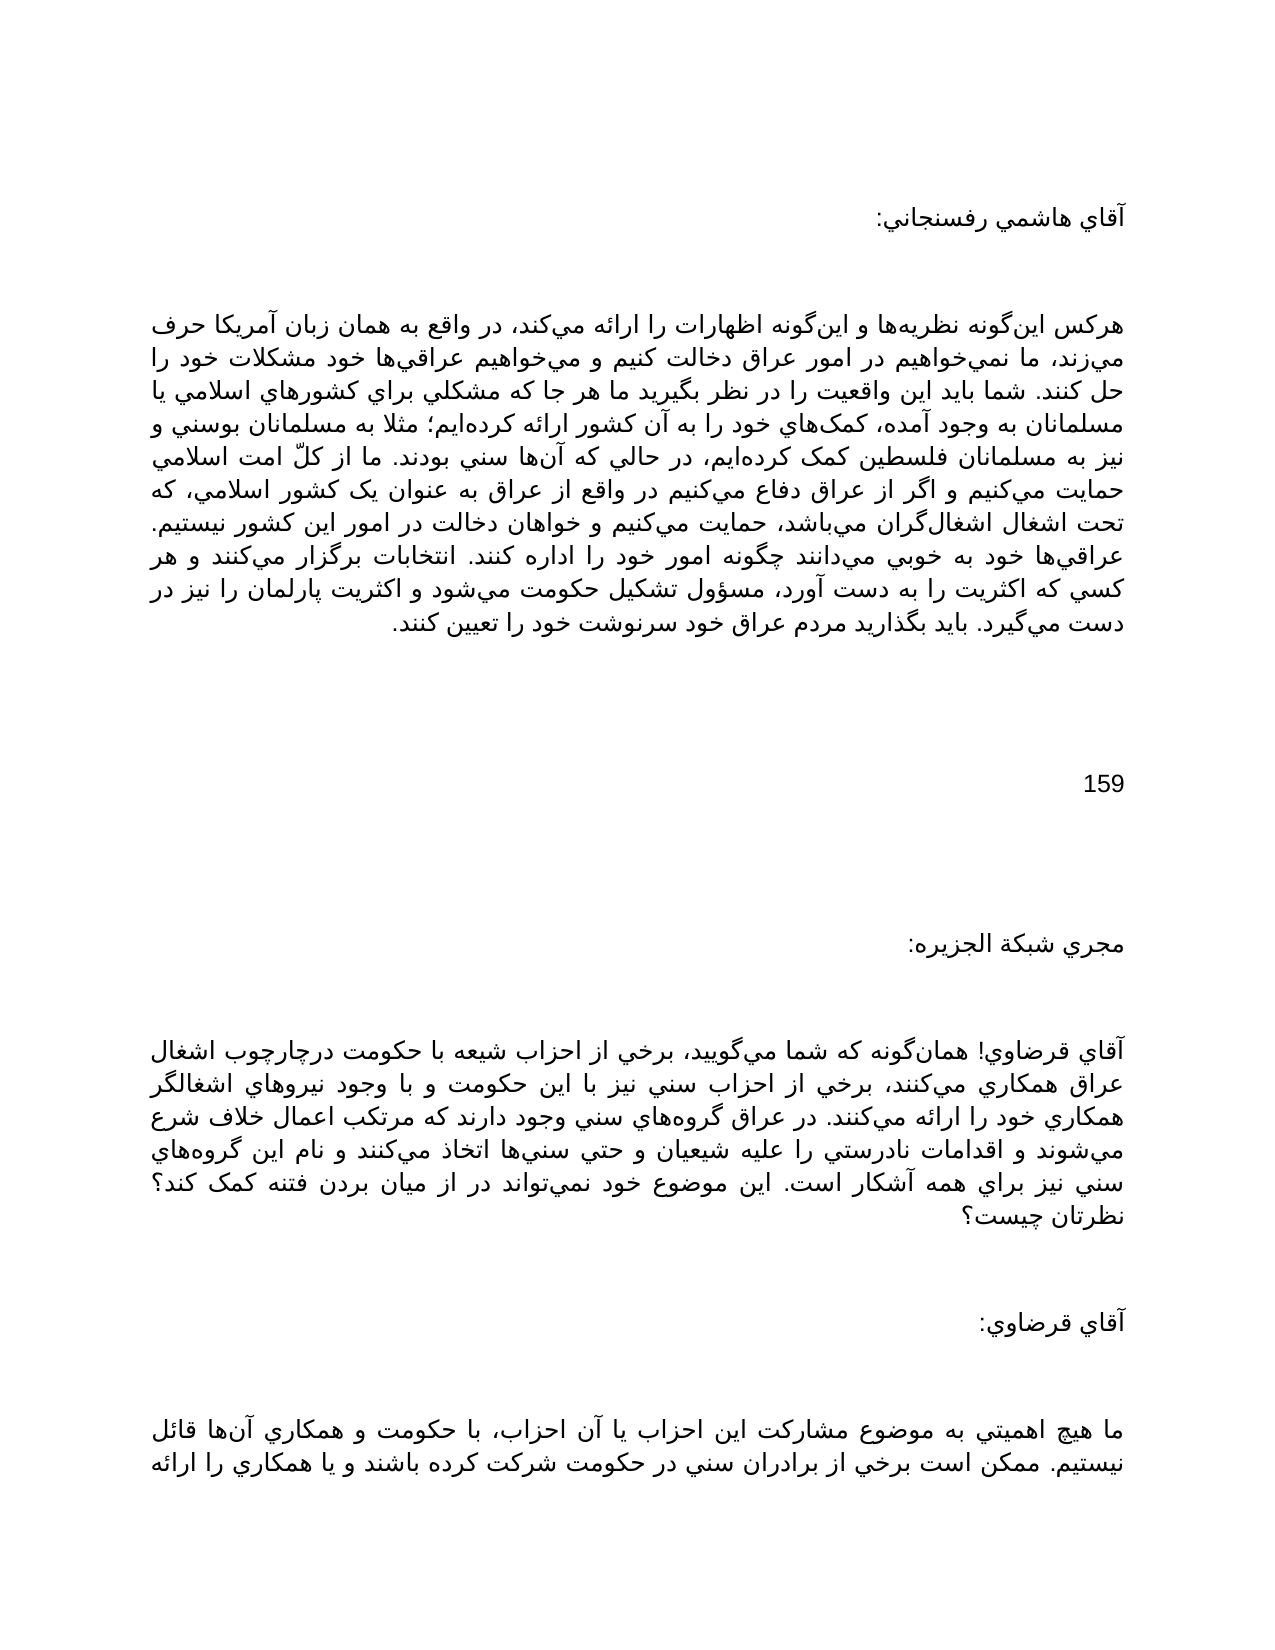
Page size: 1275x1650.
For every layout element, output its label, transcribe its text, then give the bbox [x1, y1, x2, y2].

text 159 [150, 769, 1125, 798]
text آقاي قرضاوي: [150, 1308, 1125, 1337]
text آقاي هاشمي رفسنجاني: [150, 203, 1125, 232]
text ‌آقاي قرضاوي! همان‌گونه که شما مي‌گوييد، برخي‌ ‌از احزاب شيعه با حکومت درچارچوب اشغال عراق همکاري مي‌کنند، برخي از احزاب سني نيز‌ ‌با اين حکومت و با وجود نيروهاي اشغالگر همکاري خود را ارائه مي‌کنند. در عراق‌ ‌گروه‌هاي سني وجود دارند که مرتکب اعمال خلاف شرع مي‌شوند و اقدامات نادرستي را‌ ‌عليه شيعيان و حتي سني‌ها اتخاذ مي‌کنند و نام اين گروه‌هاي سني نيز براي همه آشکار‌ ‌است. اين موضوع خود نمي‌تواند در از ميان بردن فتنه کمک کند؟ نظرتان چيست؟‌‌ [150, 1036, 1125, 1230]
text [150, 1415, 1125, 1477]
text مجري شبکة الجزيره: [150, 929, 1125, 958]
text ‌هرکس اين‌گونه نظريه‌ها و اين‌‌‌گونه اظهارات را ارائه مي‌کند، در واقع به همان زبان آمريکا حرف مي‌زند، ما ‌نمي‌خواهيم در امور عراق دخالت کنيم و مي‌خواهيم عراقي‌ها خود مشکلات خود را حل‌ ‌کنند. شما بايد اين واقعيت را در نظر بگيريد ما هر جا که مشکلي براي کشورهاي اسلامي‌‌ ‌يا مسلمانان به وجود آمده، کمک‌هاي خود را به آن کشور ارائه کرده‌ايم؛ مثلا به‌ ‌مسلمانان بوسني و نيز به مسلمانان فلسطين کمک کرده‌ايم، در حالي که آن‌ها سني بودند.‌ ‌ما از کلّ امت اسلامي حمايت مي‌کنيم و اگر از عراق دفاع مي‌کنيم در واقع از عراق به‌ ‌عنوان يک کشور اسلامي، که تحت اشغال اشغال‌گران مي‌باشد، حمايت مي‌کنيم و خواهان دخالت‌ ‌در امور اين کشور نيستيم. عراقي‌ها خود به خوبي مي‌دانند چگونه امور خود را اداره کنند. ‌انتخابات برگزار مي‌کنند و هر کسي که اکثريت را به دست آورد، مسؤول تشکيل حکومت‌ ‌مي‌شود و اکثريت پارلمان را نيز در دست مي‌گيرد. بايد بگذاريد مردم عراق خود سرنوشت‌ ‌خود را تعيين کنند.‌ ‌ [150, 310, 1125, 638]
